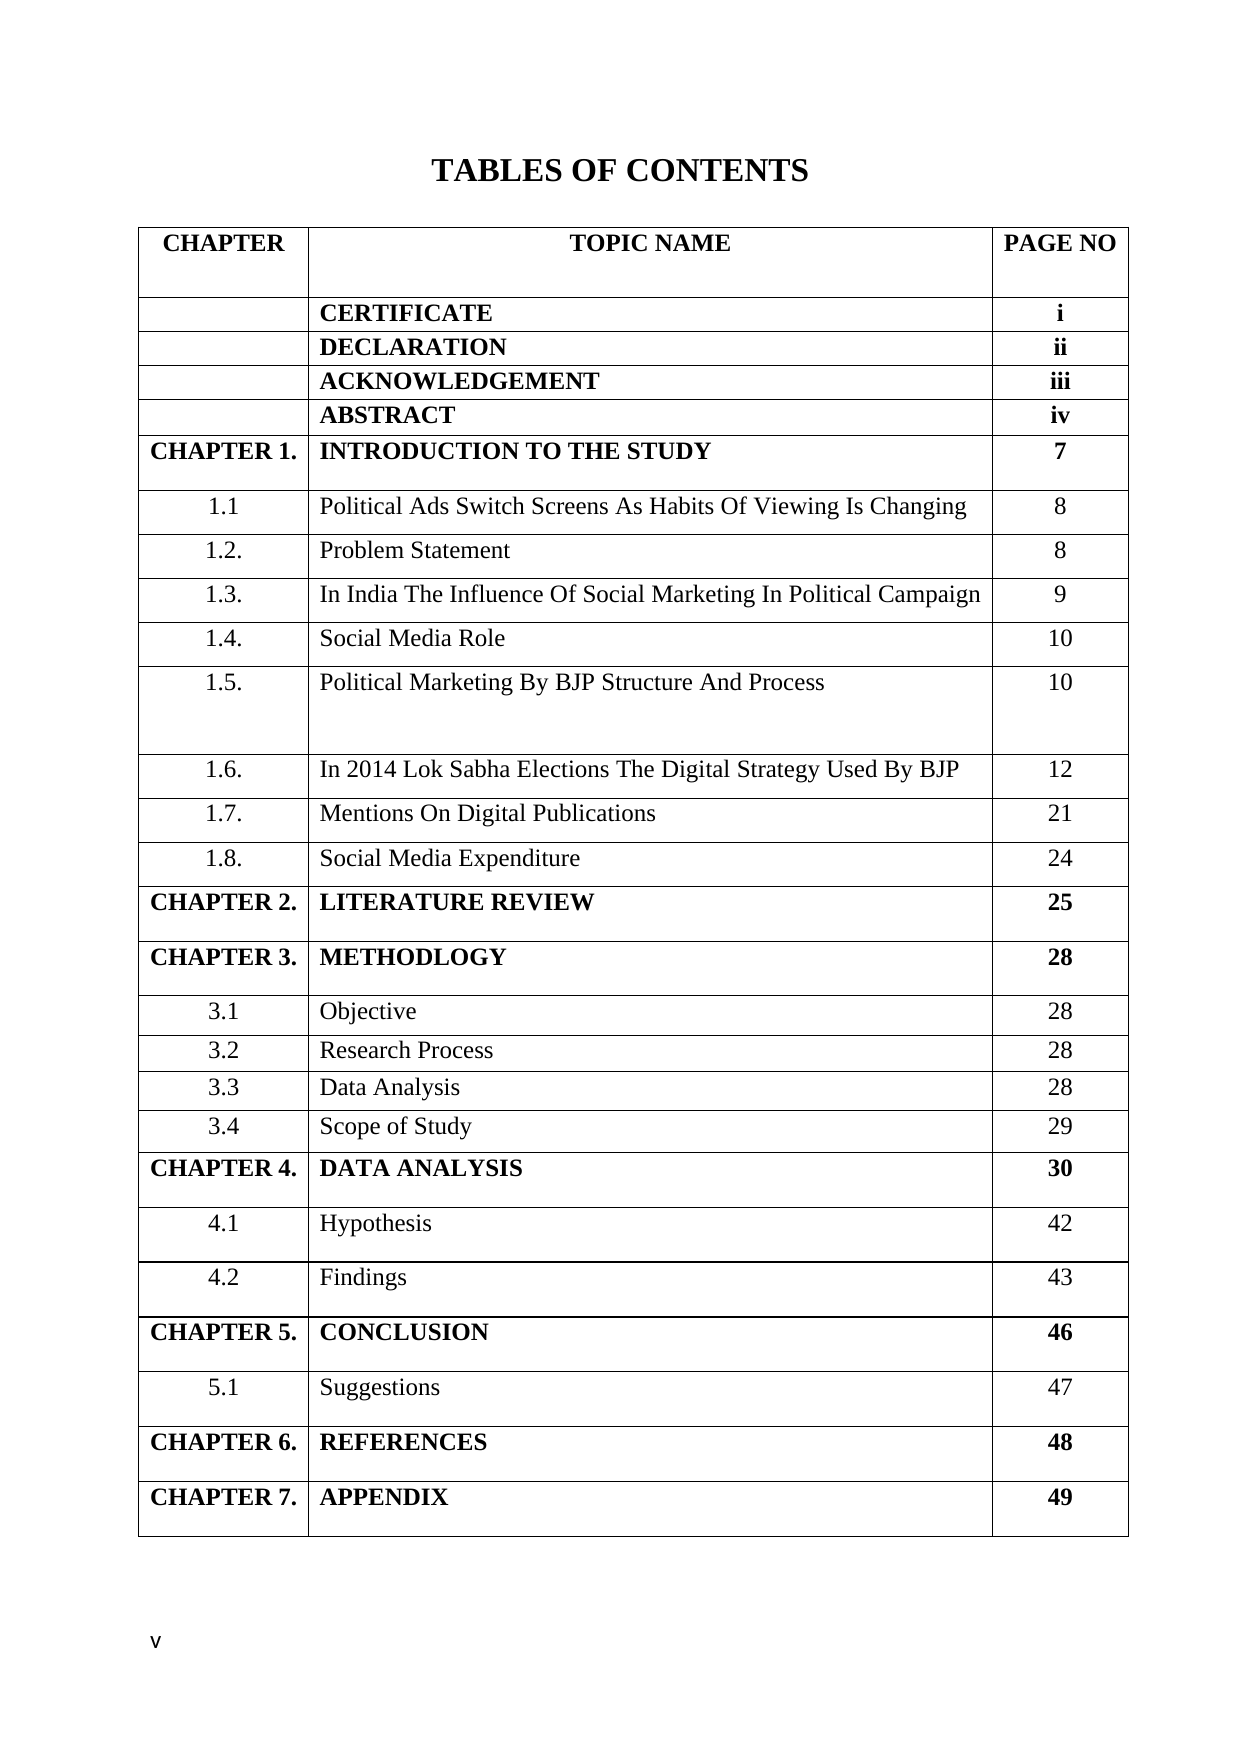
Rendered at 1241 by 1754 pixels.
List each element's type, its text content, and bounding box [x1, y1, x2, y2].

table_cell 3.4 [139, 1111, 308, 1152]
table_cell Mentions On Digital Publications [309, 799, 992, 842]
table_cell 4.2 [139, 1263, 308, 1316]
table_cell 1.1 [139, 491, 308, 534]
table_cell 48 [993, 1427, 1128, 1481]
table_cell 28 [993, 1036, 1128, 1071]
table_cell 1.3. [139, 579, 308, 622]
table_cell 28 [993, 942, 1128, 995]
table_cell 1.6. [139, 755, 308, 797]
table_cell 7 [993, 436, 1128, 490]
table_cell LITERATURE REVIEW [309, 887, 992, 941]
table_cell DECLARATION [309, 332, 992, 365]
table_cell Objective [309, 996, 992, 1034]
table_cell ABSTRACT [309, 400, 992, 435]
table_cell [139, 1427, 308, 1481]
table_cell Political Ads Switch Screens As Habits Of Viewing Is Changing [309, 491, 992, 534]
table_cell iv [993, 400, 1128, 435]
table_cell Data Analysis [309, 1072, 992, 1110]
table_cell Hypothesis [309, 1208, 992, 1261]
table_cell [139, 298, 308, 331]
table_cell [139, 332, 308, 365]
table_cell Problem Statement [309, 535, 992, 578]
table_cell [139, 436, 308, 490]
table_header PAGE NO [993, 228, 1128, 297]
table_cell INTRODUCTION TO THE STUDY [309, 436, 992, 490]
table_cell In India The Influence Of Social Marketing In Political Campaign [309, 579, 992, 622]
table_cell 30 [993, 1153, 1128, 1207]
table_cell REFERENCES [309, 1427, 992, 1481]
table_cell 8 [993, 491, 1128, 534]
table_cell 1.2. [139, 535, 308, 578]
table_cell [139, 1318, 308, 1371]
table_cell [139, 400, 308, 435]
table_cell In 2014 Lok Sabha Elections The Digital Strategy Used By BJP [309, 755, 992, 797]
table_cell iii [993, 366, 1128, 399]
table_header TOPIC NAME [309, 228, 992, 297]
table_cell 1.7. [139, 799, 308, 842]
table_cell ii [993, 332, 1128, 365]
table_cell 5.1 [139, 1372, 308, 1426]
table_header CHAPTER [139, 228, 308, 297]
table_cell Findings [309, 1263, 992, 1316]
table_cell 43 [993, 1263, 1128, 1316]
table_cell Social Media Role [309, 623, 992, 666]
table_cell 3.2 [139, 1036, 308, 1071]
table_cell 28 [993, 1072, 1128, 1110]
table_cell Research Process [309, 1036, 992, 1071]
table_cell 49 [993, 1482, 1128, 1536]
table_cell 8 [993, 535, 1128, 578]
table_cell 1.5. [139, 667, 308, 753]
table_cell 42 [993, 1208, 1128, 1261]
table_cell [139, 366, 308, 399]
table_cell 21 [993, 799, 1128, 842]
table_cell 46 [993, 1318, 1128, 1371]
table_cell 4.1 [139, 1208, 308, 1261]
table_cell 29 [993, 1111, 1128, 1152]
table_cell [139, 942, 308, 995]
table_cell Scope of Study [309, 1111, 992, 1152]
table_cell [139, 1482, 308, 1536]
table_cell 3.1 [139, 996, 308, 1034]
table_cell 1.4. [139, 623, 308, 666]
table_cell Suggestions [309, 1372, 992, 1426]
table_cell 12 [993, 755, 1128, 797]
table_cell 24 [993, 843, 1128, 886]
table_cell 28 [993, 996, 1128, 1034]
table_cell ACKNOWLEDGEMENT [309, 366, 992, 399]
table_cell [139, 1153, 308, 1207]
table_cell 3.3 [139, 1072, 308, 1110]
table_cell 10 [993, 623, 1128, 666]
table_cell Social Media Expenditure [309, 843, 992, 886]
table_cell METHODLOGY [309, 942, 992, 995]
title TABLES OF CONTENTS [150, 150, 1090, 188]
table_cell 47 [993, 1372, 1128, 1426]
table_cell i [993, 298, 1128, 331]
table_cell Political Marketing By BJP Structure And Process [309, 667, 992, 753]
table_cell APPENDIX [309, 1482, 992, 1536]
table_cell 10 [993, 667, 1128, 753]
table_cell 9 [993, 579, 1128, 622]
table_cell CONCLUSION [309, 1318, 992, 1371]
table_cell [139, 887, 308, 941]
table_cell CERTIFICATE [309, 298, 992, 331]
table_cell 25 [993, 887, 1128, 941]
table_cell 1.8. [139, 843, 308, 886]
table_cell DATA ANALYSIS [309, 1153, 992, 1207]
